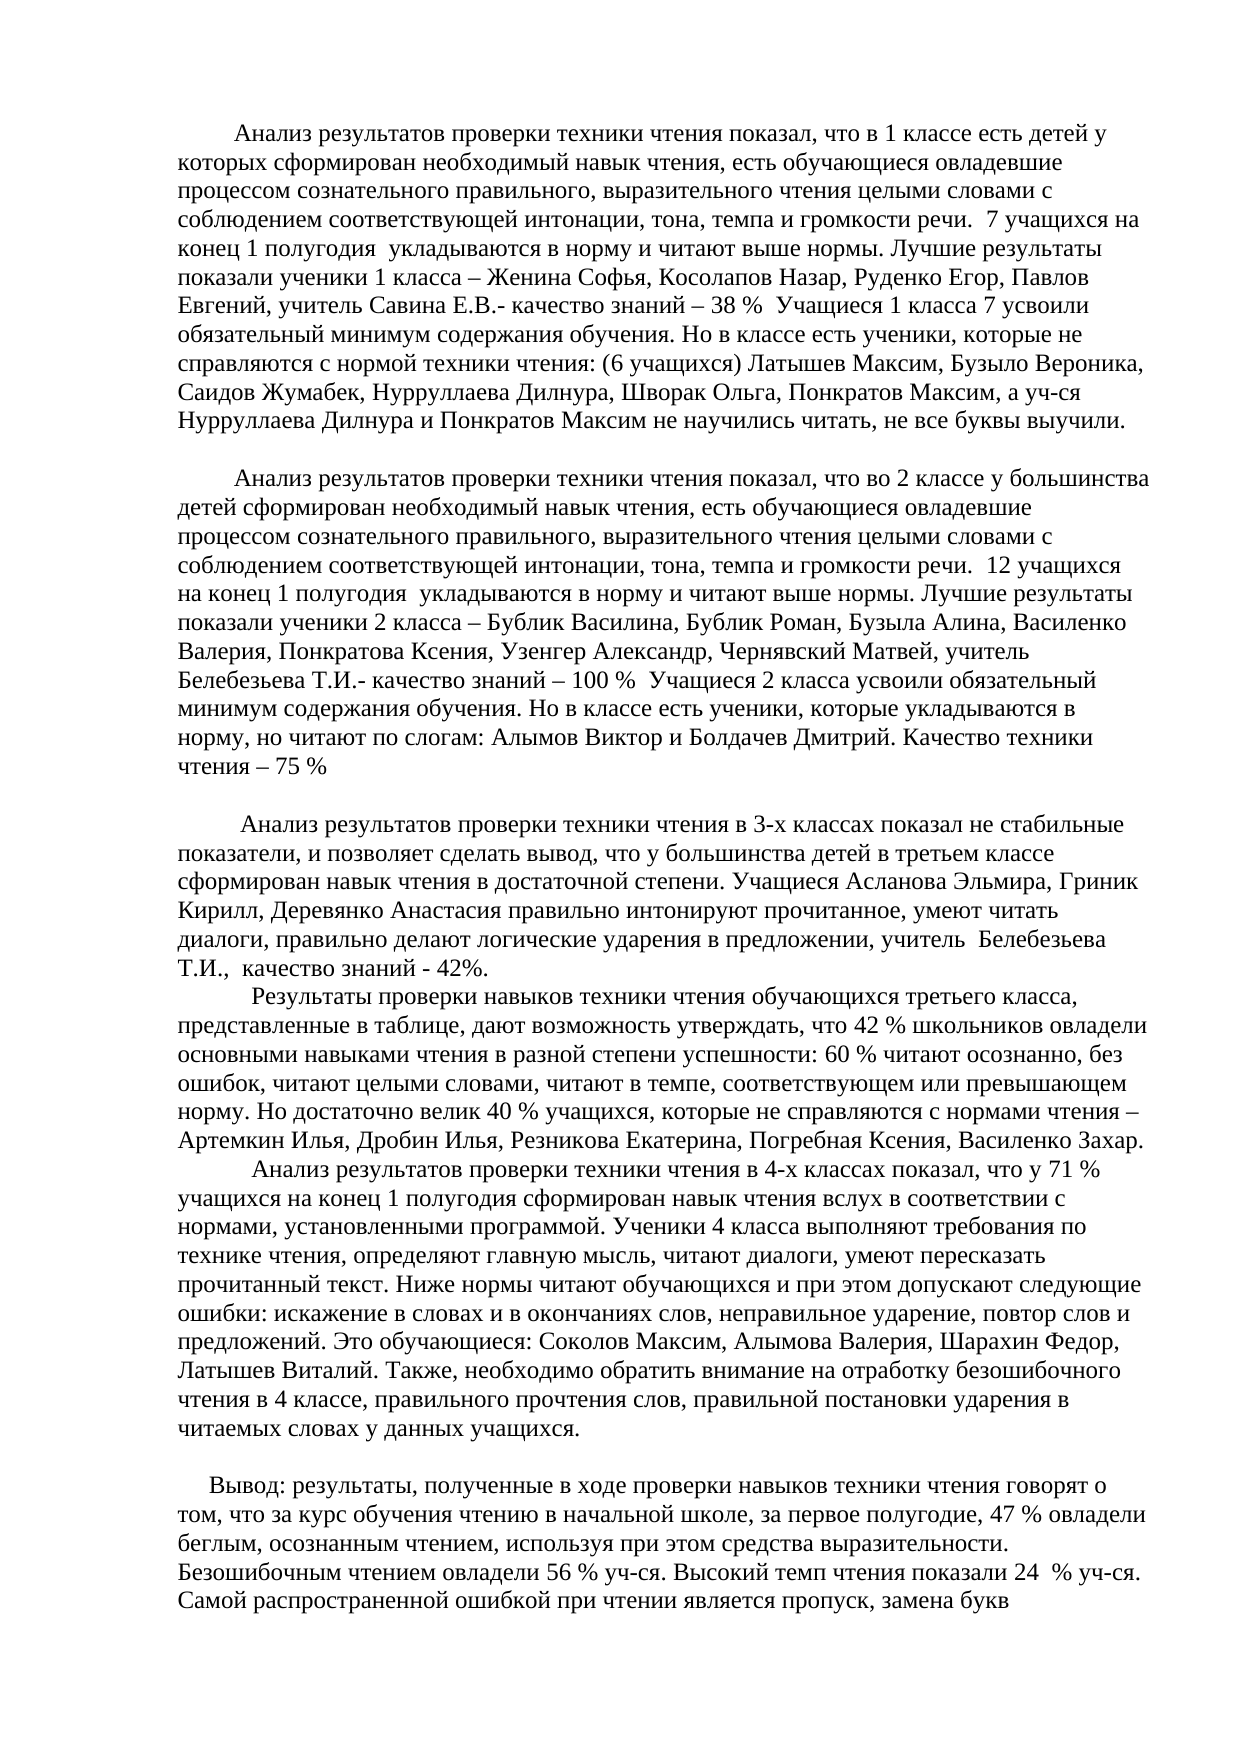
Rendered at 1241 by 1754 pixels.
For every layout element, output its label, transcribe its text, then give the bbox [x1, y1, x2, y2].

text Анализ результатов проверки техники чтения показал, что во 2 классе у большинства детей сформирован необходимый навык чтения, есть обучающиеся овладевшие процессом сознательного правильного, выразительного чтения целыми словами с соблюдением соответствующей интонации, тона, темпа и громкости речи. 12 учащихся на конец 1 полугодия укладываются в норму и читают выше нормы. Лучшие результаты показали ученики 2 класса – Бублик Василина, Бублик Роман, Бузыла Алина, Василенко Валерия, Понкратова Ксения, Узенгер Александр, Чернявский Матвей, учитель Белебезьева Т.И.- качество знаний – 100 % Учащиеся 2 класса усвоили обязательный минимум содержания обучения. Но в классе есть ученики, которые укладываются в норму, но читают по слогам: Алымов Виктор и Болдачев Дмитрий. Качество техники чтения – 75 % [177, 463, 1152, 780]
text Анализ результатов проверки техники чтения показал, что в 1 классе есть детей у которых сформирован необходимый навык чтения, есть обучающиеся овладевшие процессом сознательного правильного, выразительного чтения целыми словами с соблюдением соответствующей интонации, тона, темпа и громкости речи. 7 учащихся на конец 1 полугодия укладываются в норму и читают выше нормы. Лучшие результаты показали ученики 1 класса – Женина Софья, Косолапов Назар, Руденко Егор, Павлов Евгений, учитель Савина Е.В.- качество знаний – 38 % Учащиеся 1 класса 7 усвоили обязательный минимум содержания обучения. Но в классе есть ученики, которые не справляются с нормой техники чтения: (6 учащихся) Латышев Максим, Бузыло Вероника, Саидов Жумабек, Нурруллаева Дилнура, Шворак Ольга, Понкратов Максим, а уч-ся Нурруллаева Дилнура и Понкратов Максим не научились читать, не все буквы выучили. [177, 118, 1152, 434]
text Вывод: результаты, полученные в ходе проверки навыков техники чтения говорят о том, что за курс обучения чтению в начальной школе, за первое полугодие, 47 % овладели беглым, осознанным чтением, используя при этом средства выразительности. Безошибочным чтением овладели 56 % уч-ся. Высокий темп чтения показали 24 % уч-ся. Самой распространенной ошибкой при чтении является пропуск, замена букв [177, 1471, 1152, 1614]
text Анализ результатов проверки техники чтения в 3-х классах показал не стабильные показатели, и позволяет сделать вывод, что у большинства детей в третьем классе сформирован навык чтения в достаточной степени. Учащиеся Асланова Эльмира, Гриник Кирилл, Деревянко Анастасия правильно интонируют прочитанное, умеют читать диалоги, правильно делают логические ударения в предложении, учитель Белебезьева Т.И., качество знаний - 42%. Результаты проверки навыков техники чтения обучающихся третьего класса, представленные в таблице, дают возможность утверждать, что 42 % школьников овладели основными навыками чтения в разной степени успешности: 60 % читают осознанно, без ошибок, читают целыми словами, читают в темпе, соответствующем или превышающем норму. Но достаточно велик 40 % учащихся, которые не справляются с нормами чтения – Артемкин Илья, Дробин Илья, Резникова Екатерина, Погребная Ксения, Василенко Захар. Анализ результатов проверки техники чтения в 4-х классах показал, что у 71 % учащихся на конец 1 полугодия сформирован навык чтения вслух в соответствии с нормами, установленными программой. Ученики 4 класса выполняют требования по технике чтения, определяют главную мысль, читают диалоги, умеют пересказать прочитанный текст. Ниже нормы читают обучающихся и при этом допускают следующие ошибки: искажение в словах и в окончаниях слов, неправильное ударение, повтор слов и предложений. Это обучающиеся: Соколов Максим, Алымова Валерия, Шарахин Федор, Латышев Виталий. Также, необходимо обратить внимание на отработку безошибочного чтения в 4 классе, правильного прочтения слов, правильной постановки ударения в читаемых словах у данных учащихся. [177, 809, 1152, 1441]
